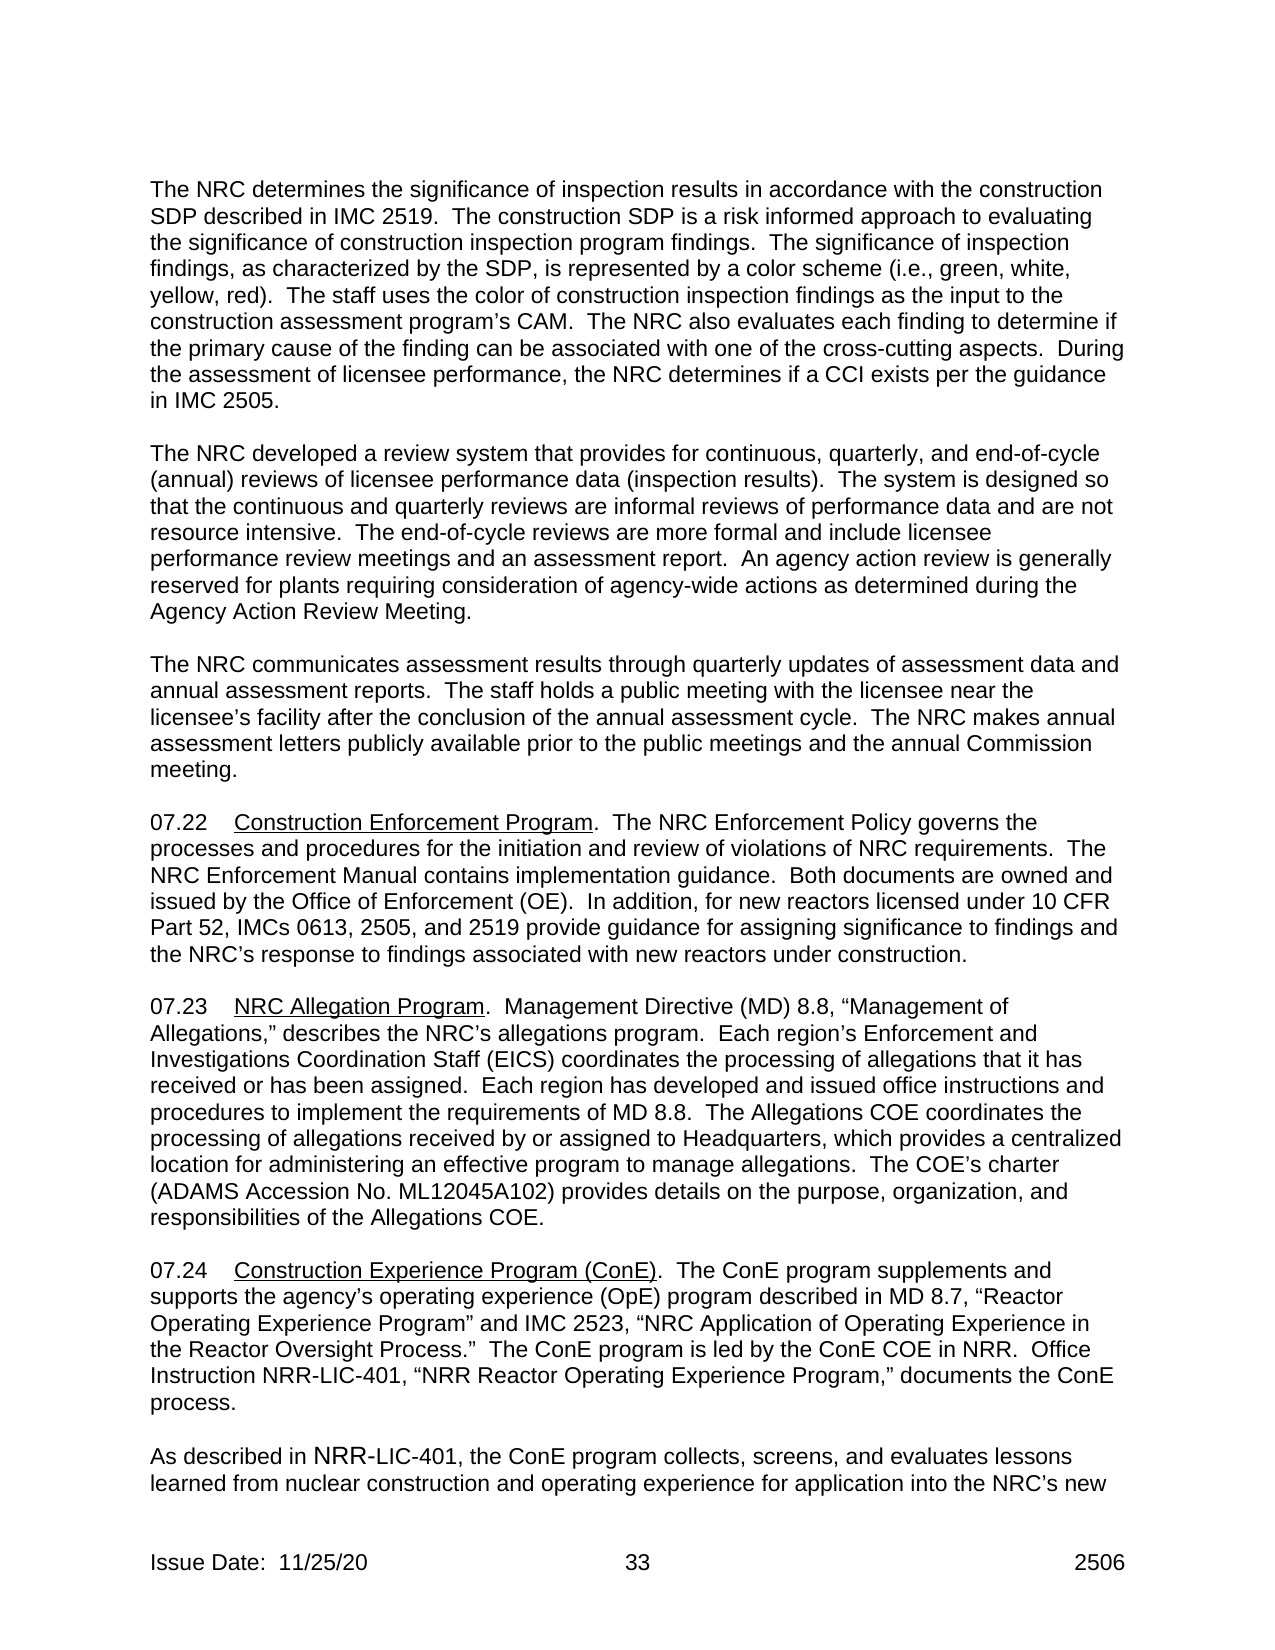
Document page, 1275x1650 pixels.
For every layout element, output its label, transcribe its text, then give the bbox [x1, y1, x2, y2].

text The NRC developed a review system that provides for continuous, quarterly, and end-of-cycle (annual) reviews of licensee performance data (inspection results). The system is designed so that the continuous and quarterly reviews are informal reviews of performance data and are not resource intensive. The end-of-cycle reviews are more formal and include licensee performance review meetings and an assessment report. An agency action review is generally reserved for plants requiring consideration of agency-wide actions as determined during the Agency Action Review Meeting. [150, 440, 1125, 624]
text The NRC communicates assessment results through quarterly updates of assessment data and annual assessment reports. The staff holds a public meeting with the licensee near the licensee’s facility after the conclusion of the annual assessment cycle. The NRC makes annual assessment letters publicly available prior to the public meetings and the annual Commission meeting. [150, 651, 1125, 782]
text 07.22 Construction Enforcement Program . The NRC Enforcement Policy governs the processes and procedures for the initiation and review of violations of NRC requirements. The NRC Enforcement Manual contains implementation guidance. Both documents are owned and issued by the Office of Enforcement (OE). In addition, for new reactors licensed under 10 CFR Part 52, IMCs 0613, 2505, and 2519 provide guidance for assigning significance to findings and the NRC’s response to findings associated with new reactors under construction. [150, 809, 1125, 967]
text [150, 1441, 1125, 1496]
text 07.23 NRC Allegation Program. Management Directive (MD) 8.8, “Management of Allegations,” describes the NRC’s allegations program. Each region’s Enforcement and Investigations Coordination Staff (EICS) coordinates the processing of allegations that it has received or has been assigned. Each region has developed and issued office instructions and procedures to implement the requirements of MD 8.8. The Allegations COE coordinates the processing of allegations received by or assigned to Headquarters, which provides a centralized location for administering an effective program to manage allegations. The COE’s charter (ADAMS Accession No. ML12045A102) provides details on the purpose, organization, and responsibilities of the Allegations COE. [150, 993, 1125, 1231]
text The NRC determines the significance of inspection results in accordance with the construction SDP described in IMC 2519. The construction SDP is a risk informed approach to evaluating the significance of construction inspection program findings. The significance of inspection findings, as characterized by the SDP, is represented by a color scheme (i.e., green, white, yellow, red). The staff uses the color of construction inspection findings as the input to the construction assessment program’s CAM. The NRC also evaluates each finding to determine if the primary cause of the finding can be associated with one of the cross-cutting aspects. During the assessment of licensee performance, the NRC determines if a CCI exists per the guidance in IMC 2505. [150, 176, 1125, 413]
text 07.24 Construction Experience Program (ConE). The ConE program supplements and supports the agency’s operating experience (OpE) program described in MD 8.7, “Reactor Operating Experience Program” and IMC 2523, “NRC Application of Operating Experience in the Reactor Oversight Process.” The ConE program is led by the ConE COE in NRR. Office Instruction NRR-LIC-401, “NRR Reactor Operating Experience Program,” documents the ConE process. [150, 1257, 1125, 1415]
